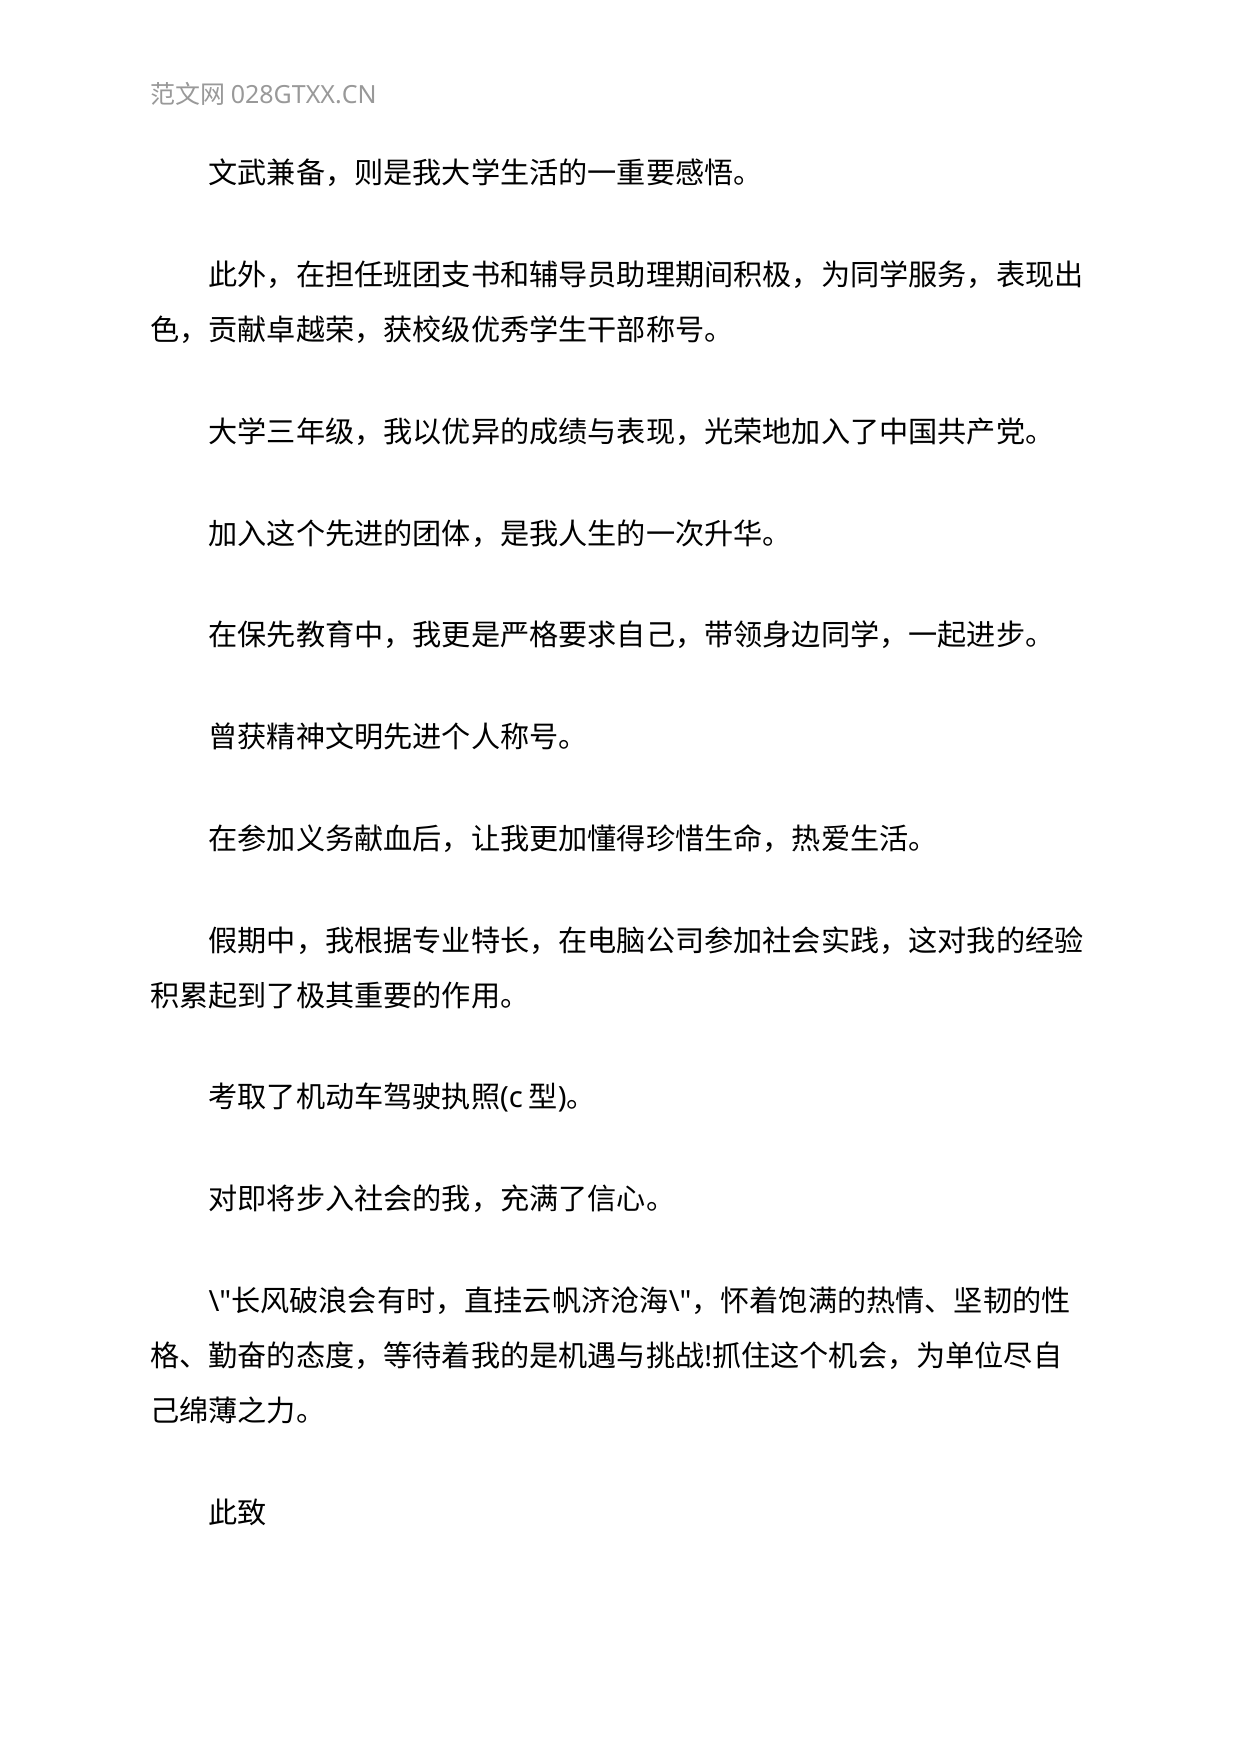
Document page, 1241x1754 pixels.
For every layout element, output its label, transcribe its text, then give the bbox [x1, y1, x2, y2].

text 文武兼备，则是我大学生活的一重要感悟。 [150, 150, 1090, 192]
text 考取了机动车驾驶执照(c型)。 [150, 1074, 1090, 1116]
text 此致 [150, 1489, 1090, 1532]
text 加入这个先进的团体，是我人生的一次升华。 [150, 510, 1090, 552]
text 曾获精神文明先进个人称号。 [150, 714, 1090, 756]
text 假期中，我根据专业特长，在电脑公司参加社会实践，这对我的经验积累起到了极其重要的作用。 [150, 917, 1090, 1014]
text 大学三年级，我以优异的成绩与表现，光荣地加入了中国共产党。 [150, 408, 1090, 451]
text 在参加义务献血后，让我更加懂得珍惜生命，热爱生活。 [150, 816, 1090, 858]
text 对即将步入社会的我，充满了信心。 [150, 1176, 1090, 1218]
text 此外，在担任班团支书和辅导员助理期间积极，为同学服务，表现出色，贡献卓越荣，获校级优秀学生干部称号。 [150, 252, 1090, 349]
text 在保先教育中，我更是严格要求自己，带领身边同学，一起进步。 [150, 612, 1090, 654]
text \"长风破浪会有时，直挂云帆济沧海\"，怀着饱满的热情、坚韧的性格、勤奋的态度，等待着我的是机遇与挑战!抓住这个机会，为单位尽自己绵薄之力。 [150, 1278, 1090, 1430]
